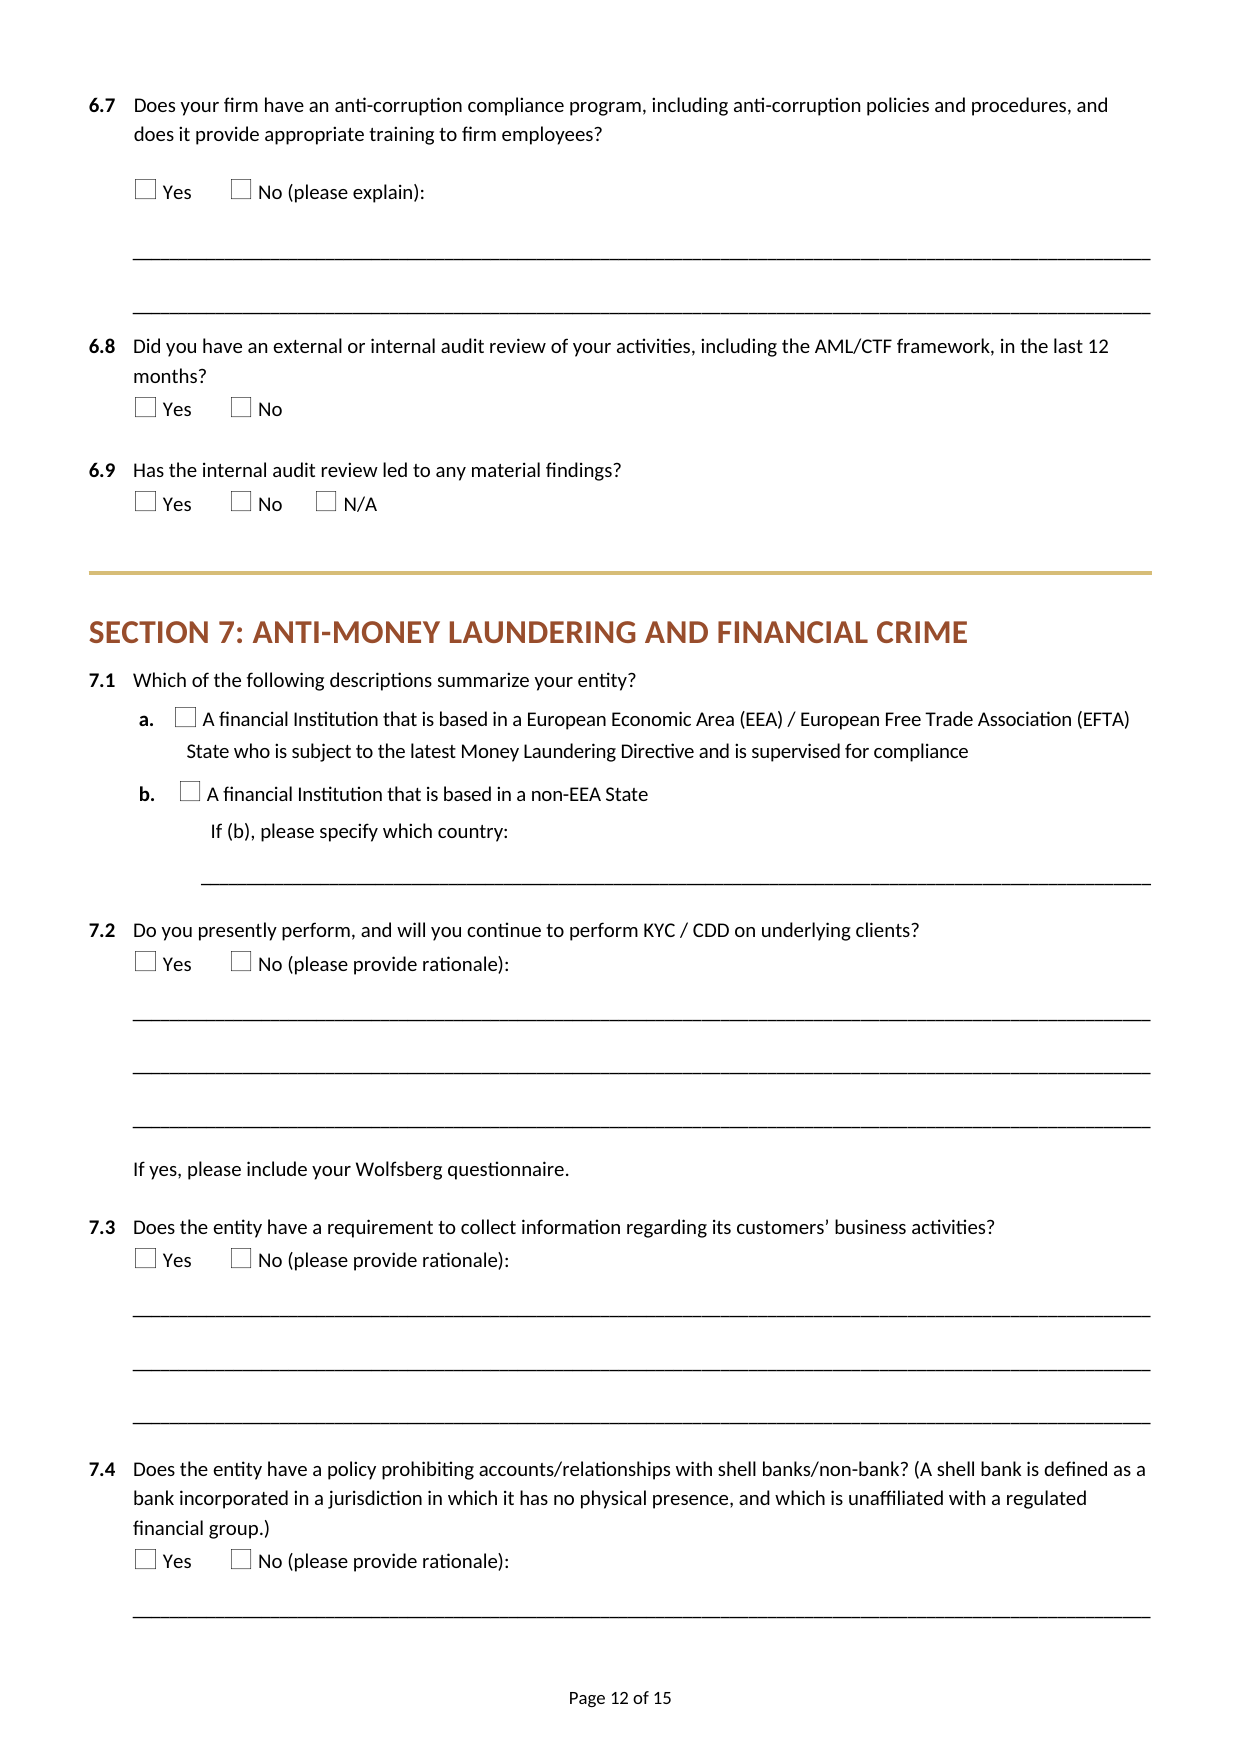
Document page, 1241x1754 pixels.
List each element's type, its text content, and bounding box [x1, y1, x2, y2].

picture [228, 948, 254, 974]
text Yes No N/A [133, 488, 1152, 519]
list 6.7 Does your firm have an anti-corruption compliance program, including anti-corruption policies and procedures, and does it provide appropriate training to firm employees? [88, 88, 1152, 147]
picture [132, 1245, 158, 1271]
list 7.1 Which of the following descriptions summarize your entity? [88, 663, 1152, 692]
list a. A financial Institution that is based in a European Economic Area (EEA) / European Free Trade Association (EFTA) State who is subject to the latest Money Laundering Directive and is supervised for compliance [139, 704, 1152, 764]
picture [132, 948, 158, 974]
picture [172, 704, 199, 730]
picture [132, 488, 158, 514]
list b. A financial Institution that is based in a non-EEA State [139, 778, 1152, 809]
text Yes No (please provide rationale): [133, 1245, 1152, 1276]
picture [177, 778, 203, 804]
text Yes No (please provide rationale): [133, 1546, 1152, 1577]
picture [228, 1245, 254, 1271]
picture [313, 488, 339, 514]
text Yes No (please explain): [133, 176, 1152, 207]
picture [132, 1546, 158, 1572]
text If yes, please include your Wolfsberg questionnaire. [133, 1156, 1152, 1181]
text Yes No [133, 394, 1152, 424]
text If (b), please specify which country: [177, 818, 1152, 843]
picture [228, 176, 254, 202]
picture [228, 1546, 254, 1572]
list 7.2 Do you presently perform, and will you continue to perform KYC / CDD on underlying clients? [88, 913, 1152, 943]
list 7.4 Does the entity have a policy prohibiting accounts/relationships with shell banks/non-bank? (A shell bank is defined as a bank incorporated in a jurisdiction in which it has no physical presence, and which is unaffiliated with a regulated financial group.) [88, 1453, 1152, 1540]
picture [132, 394, 158, 420]
list 6.9 Has the internal audit review led to any material findings? [88, 453, 1152, 482]
picture [132, 176, 158, 202]
picture [228, 488, 254, 514]
list 6.8 Did you have an external or internal audit review of your activities, including the AML/CTF framework, in the last 12 months? [88, 330, 1152, 388]
picture [228, 394, 254, 420]
list 7.3 Does the entity have a requirement to collect information regarding its customers’ business activities? [88, 1210, 1152, 1239]
text Yes No (please provide rationale): [133, 948, 1152, 979]
subtitle section 7: Anti-Money Laundering and Financial Crime [88, 572, 1152, 651]
